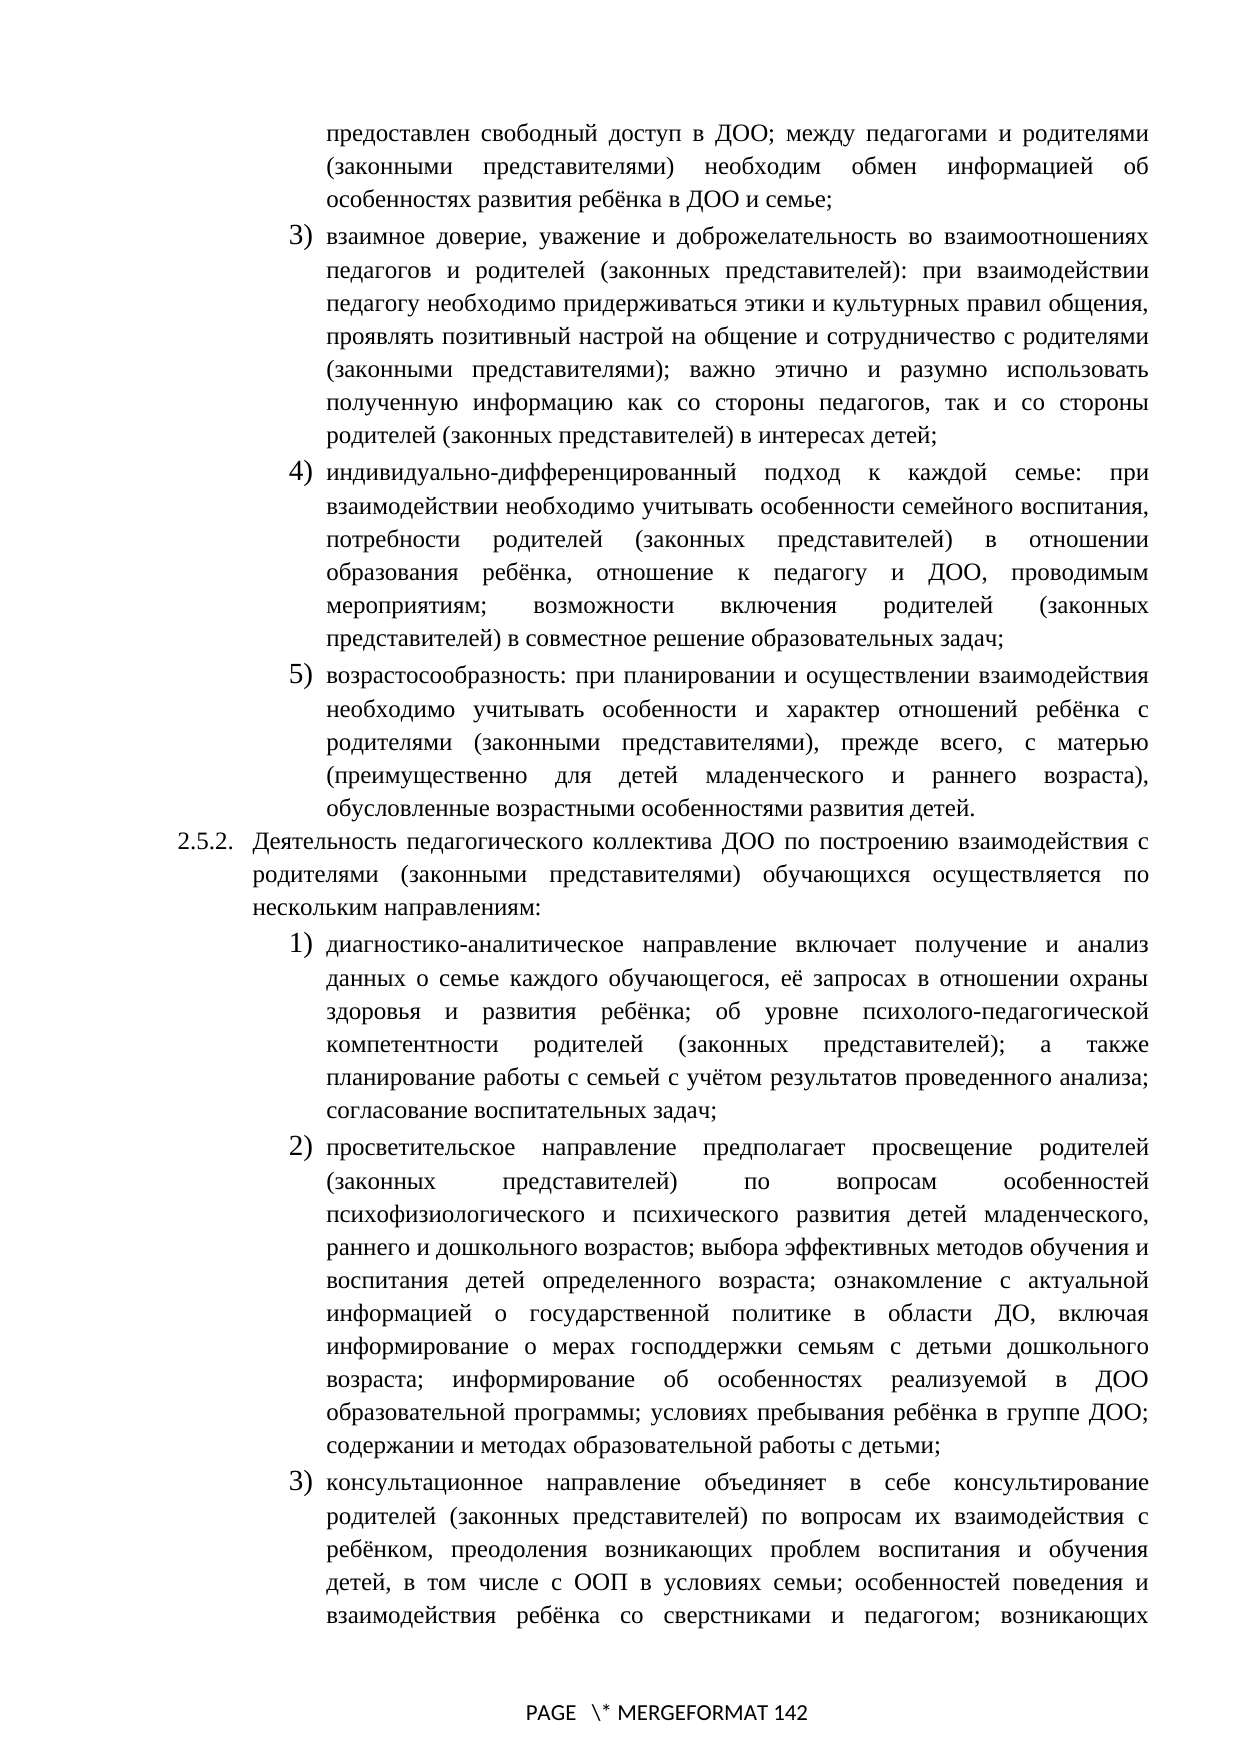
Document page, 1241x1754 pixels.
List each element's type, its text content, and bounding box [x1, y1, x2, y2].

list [288, 118, 1149, 213]
list взаимное доверие, уважение и доброжелательность во взаимоотношениях педагогов и родителей (законных представителей): при взаимодействии педагогу необходимо придерживаться этики и культурных правил общения, проявлять позитивный настрой на общение и сотрудничество с родителями (законными представителями); важно этично и разумно использовать полученную информацию как со стороны педагогов, так и со стороны родителей (законных представителей) в интересах детей; [288, 217, 1149, 449]
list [288, 1463, 1149, 1628]
list возрастосообразность: при планировании и осуществлении взаимодействия необходимо учитывать особенности и характер отношений ребёнка с родителями (законными представителями), прежде всего, с матерью (преимущественно для детей младенческого и раннего возраста), обусловленные возрастными особенностями развития детей. [288, 656, 1149, 822]
list индивидуально-дифференцированный подход к каждой семье: при взаимодействии необходимо учитывать особенности семейного воспитания, потребности родителей (законных представителей) в отношении образования ребёнка, отношение к педагогу и ДОО, проводимым мероприятиям; возможности включения родителей (законных представителей) в совместное решение образовательных задач; [288, 453, 1149, 652]
list просветительское направление предполагает просвещение родителей (законных представителей) по вопросам особенностей психофизиологического и психического развития детей младенческого, раннего и дошкольного возрастов; выбора эффективных методов обучения и воспитания детей определенного возраста; ознакомление с актуальной информацией о государственной политике в области ДО, включая информирование о мерах господдержки семьям с детьми дошкольного возраста; информирование об особенностях реализуемой в ДОО образовательной программы; условиях пребывания ребёнка в группе ДОО; содержании и методах образовательной работы с детьми; [288, 1128, 1149, 1459]
list Деятельность педагогического коллектива ДОО по построению взаимодействия с родителями (законными представителями) обучающихся осуществляется по нескольким направлениям: [177, 826, 1149, 921]
list диагностико-аналитическое направление включает получение и анализ данных о семье каждого обучающегося, её запросах в отношении охраны здоровья и развития ребёнка; об уровне психолого-педагогической компетентности родителей (законных представителей); а также планирование работы с семьей с учётом результатов проведенного анализа; согласование воспитательных задач; [288, 925, 1149, 1124]
